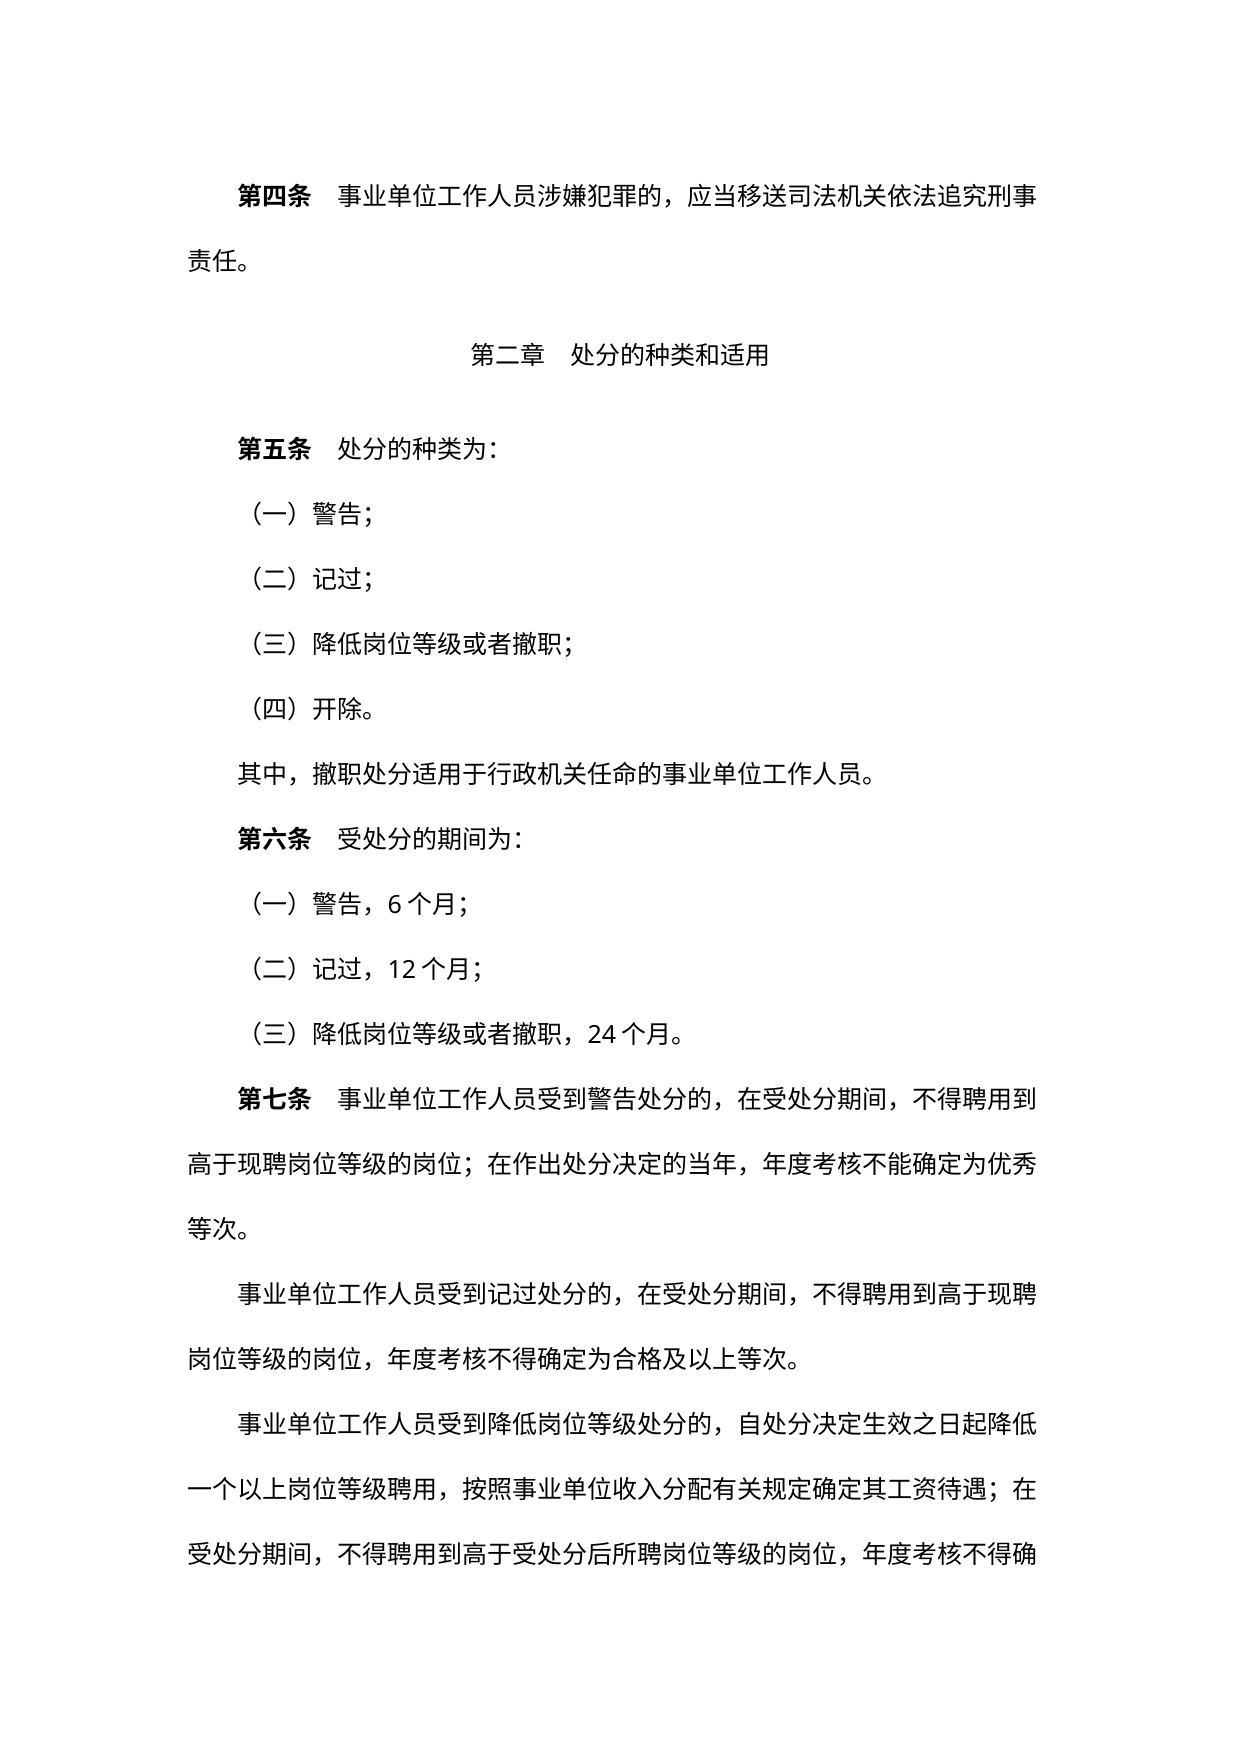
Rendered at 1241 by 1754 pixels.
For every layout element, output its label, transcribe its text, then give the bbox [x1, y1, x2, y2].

text 第二章 处分的种类和适用 [187, 321, 1053, 386]
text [187, 162, 1053, 292]
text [187, 415, 1053, 1585]
